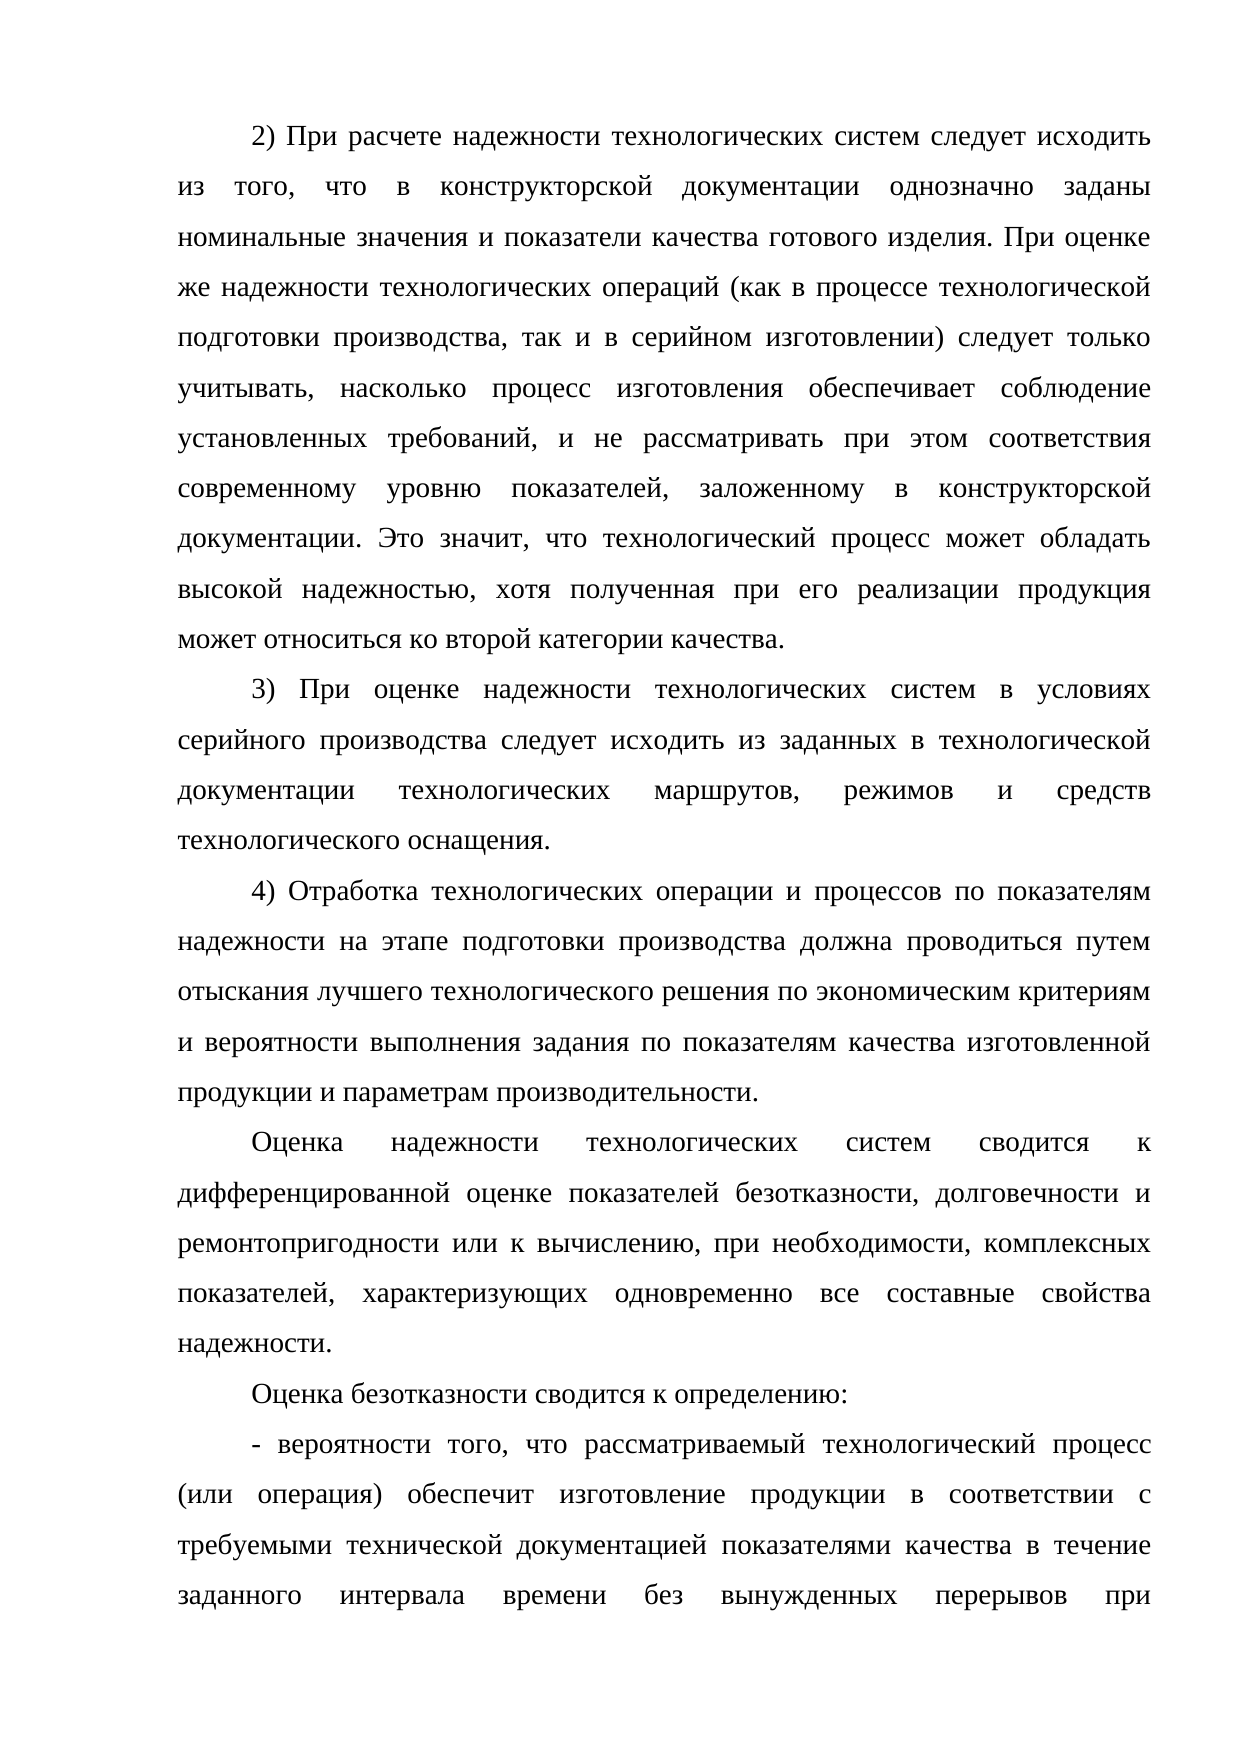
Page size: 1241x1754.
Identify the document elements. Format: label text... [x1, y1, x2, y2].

text 3) При оценке надежности технологических систем в условиях серийного производства следует исходить из заданных в технологической документации технологических маршрутов, режимов и средств технологического оснащения. [177, 672, 1152, 856]
text 4) Отработка технологических операции и процессов по показателям надежности на этапе подготовки производства должна проводиться путем отыскания лучшего технологического решения по экономическим критериям и вероятности выполнения задания по показателям качества изготовленной продукции и параметрам производительности. [177, 873, 1152, 1108]
text Оценка безотказности сводится к определению: [177, 1376, 1152, 1409]
text Оценка надежности технологических систем сводится к дифференцированной оценке показателей безотказности, долговечности и ремонтопригодности или к вычислению, при необходимости, комплексных показателей, характеризующих одновременно все составные свойства надежности. [177, 1124, 1152, 1359]
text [177, 1426, 1152, 1611]
text 2) При расчете надежности технологических систем следует исходить из того, что в конструкторской документации однозначно заданы номинальные значения и показатели качества готового изделия. При оценке же надежности технологических операций (как в процессе технологической подготовки производства, так и в серийном изготовлении) следует только учитывать, насколько процесс изготовления обеспечивает соблюдение установленных требований, и не рассматривать при этом соответствия современному уровню показателей, заложенному в конструкторской документации. Это значит, что технологический процесс может обладать высокой надежностью, хотя полученная при его реализации продукция может относиться ко второй категории качества. [177, 118, 1152, 655]
